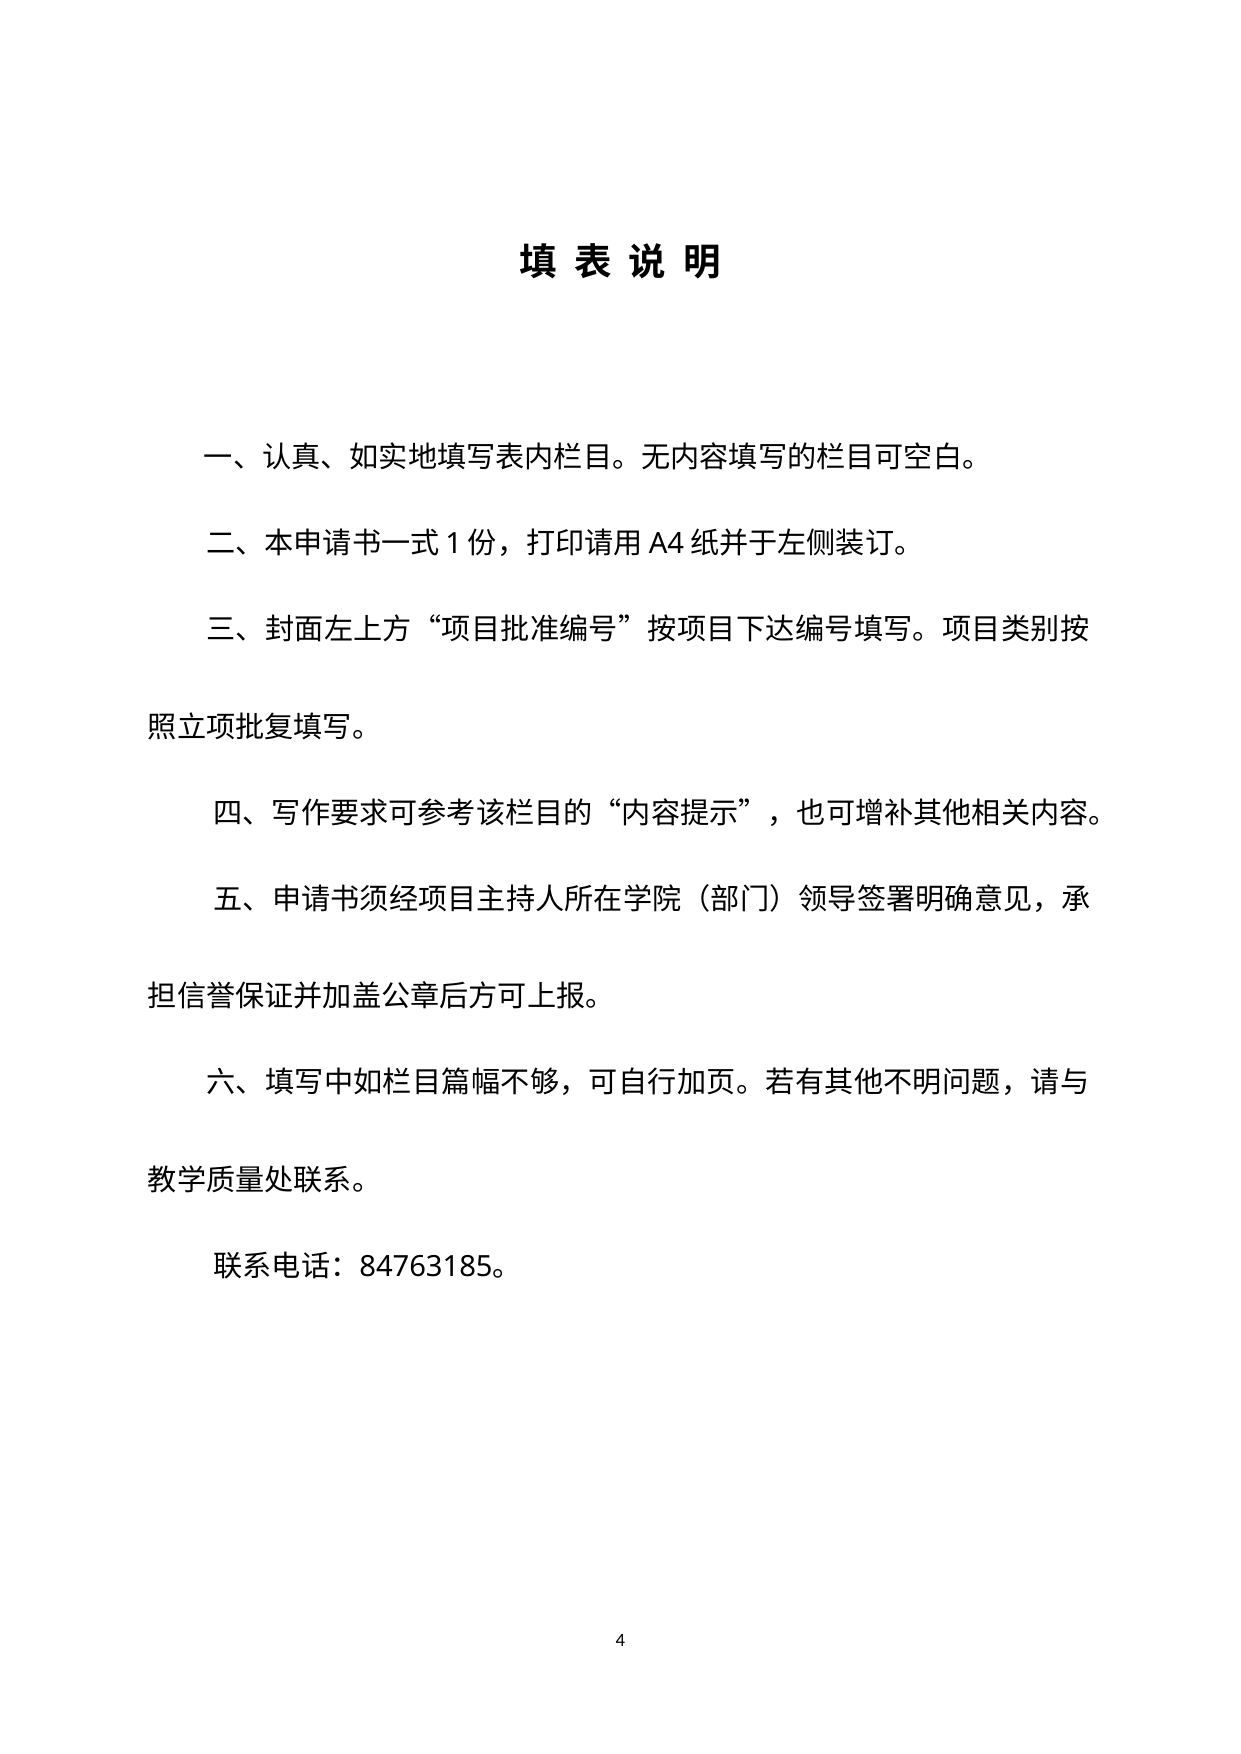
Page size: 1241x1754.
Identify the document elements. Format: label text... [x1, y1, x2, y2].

text 联系电话：84763185。 [148, 1231, 1092, 1296]
text 五、申请书须经项目主持人所在学院（部门）领导签署明确意见，承担信誉保证并加盖公章后方可上报。 [148, 864, 1092, 1027]
text 三、封面左上方“项目批准编号”按项目下达编号填写。项目类别按照立项批复填写。 [148, 594, 1092, 757]
text 六、填写中如栏目篇幅不够，可自行加页。若有其他不明问题，请与教学质量处联系。 [148, 1048, 1092, 1210]
text 二、本申请书一式1份，打印请用A4纸并于左侧装订。 [148, 508, 1092, 573]
text 填 表 说 明 [148, 227, 1092, 292]
text 一、认真、如实地填写表内栏目。无内容填写的栏目可空白。 [148, 422, 1092, 487]
text 四、写作要求可参考该栏目的“内容提示”，也可增补其他相关内容。 [148, 778, 1092, 843]
